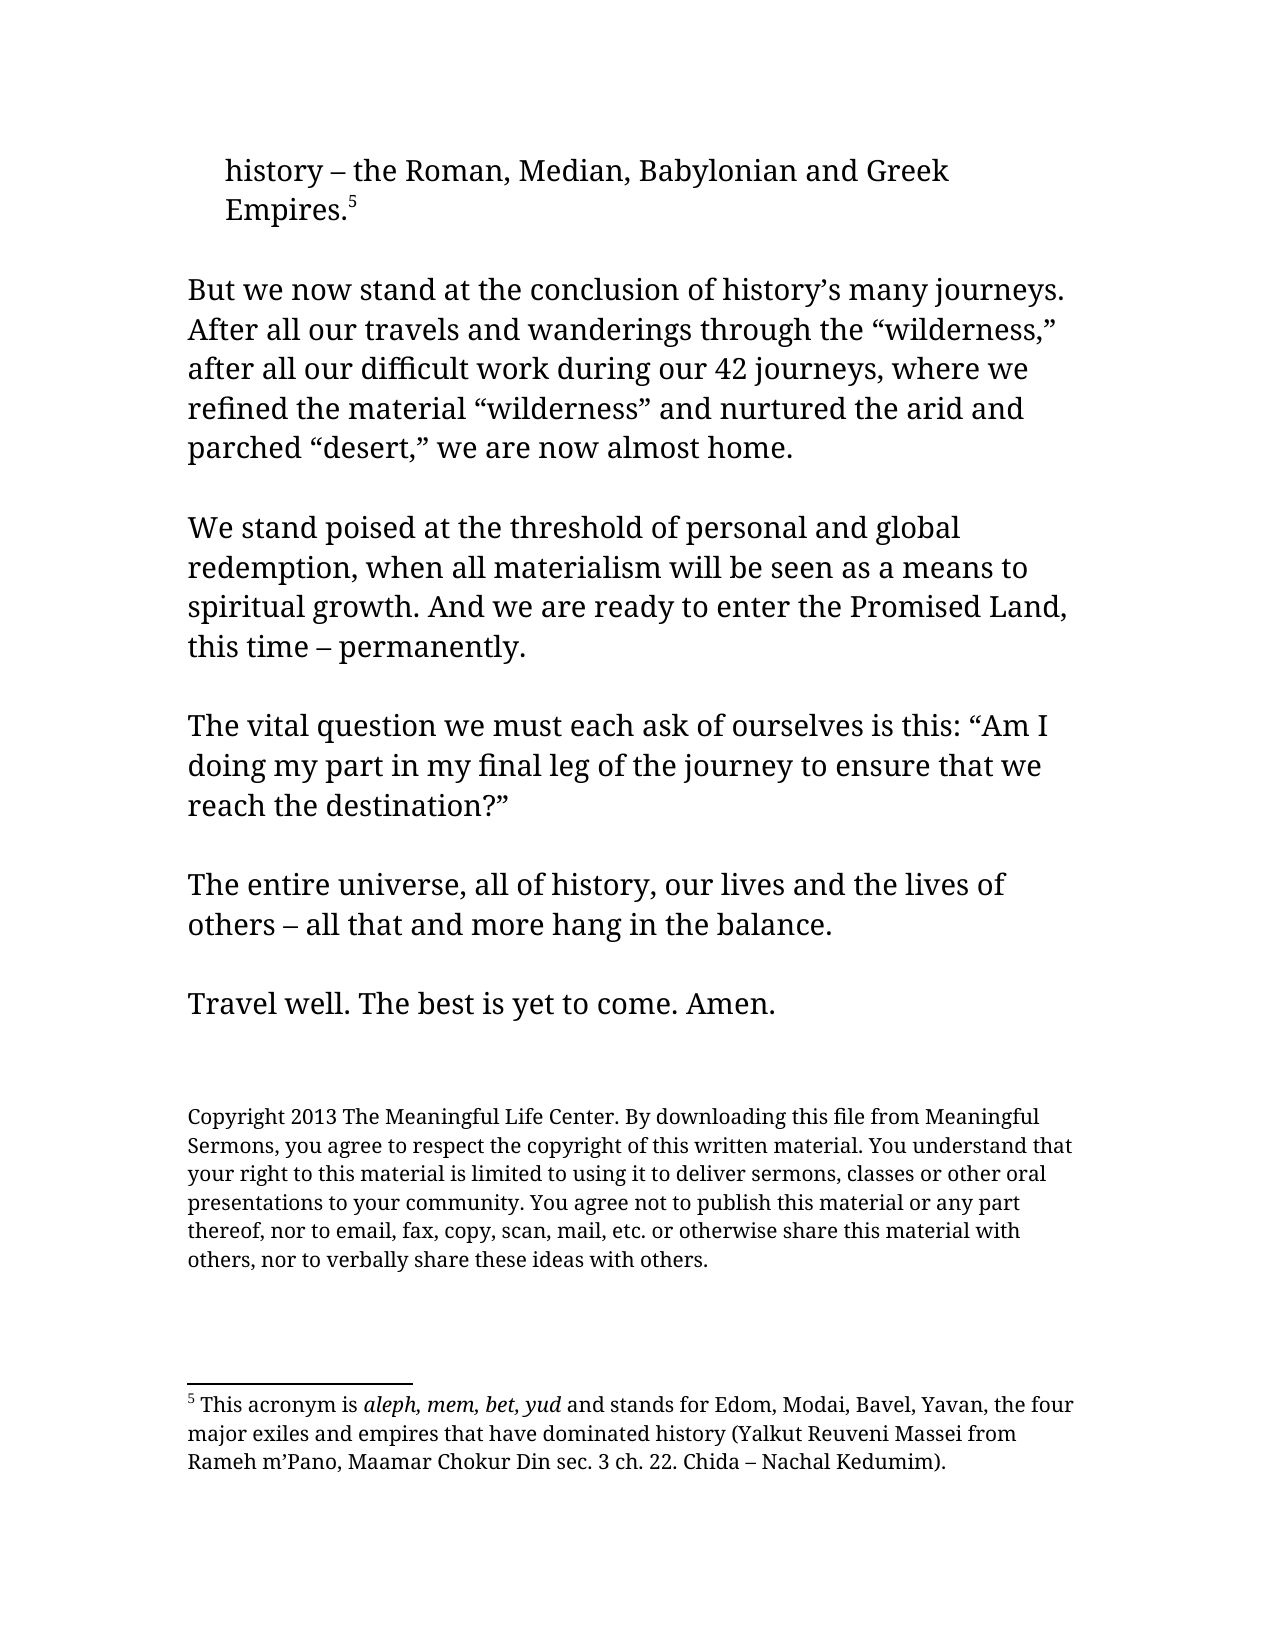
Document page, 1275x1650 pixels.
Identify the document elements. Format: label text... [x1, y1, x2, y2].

text We stand poised at the threshold of personal and global redemption, when all materialism will be seen as a means to spiritual growth. And we are ready to enter the Promised Land, this time – permanently. [187, 507, 1087, 666]
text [225, 150, 1087, 229]
text Copyright 2013 The Meaningful Life Center. By downloading this file from Meaningful Sermons, you agree to respect the copyright of this written material. You understand that your right to this material is limited to using it to deliver sermons, classes or other oral presentations to your community. You agree not to publish this material or any part thereof, nor to email, fax, copy, scan, mail, etc. or otherwise share this material with others, nor to verbally share these ideas with others. [187, 1102, 1087, 1273]
text But we now stand at the conclusion of history’s many journeys. After all our travels and wanderings through the “wilderness,” after all our difficult work during our 42 journeys, where we refined the material “wilderness” and nurtured the arid and parched “desert,” we are now almost home. [187, 269, 1087, 467]
text Travel well. The best is yet to come. Amen. [187, 983, 1087, 1023]
text The entire universe, all of history, our lives and the lives of others – all that and more hang in the balance. [187, 864, 1087, 944]
text The vital question we must each ask of ourselves is this: “Am I doing my part in my final leg of the journey to ensure that we reach the destination?” [187, 706, 1087, 825]
